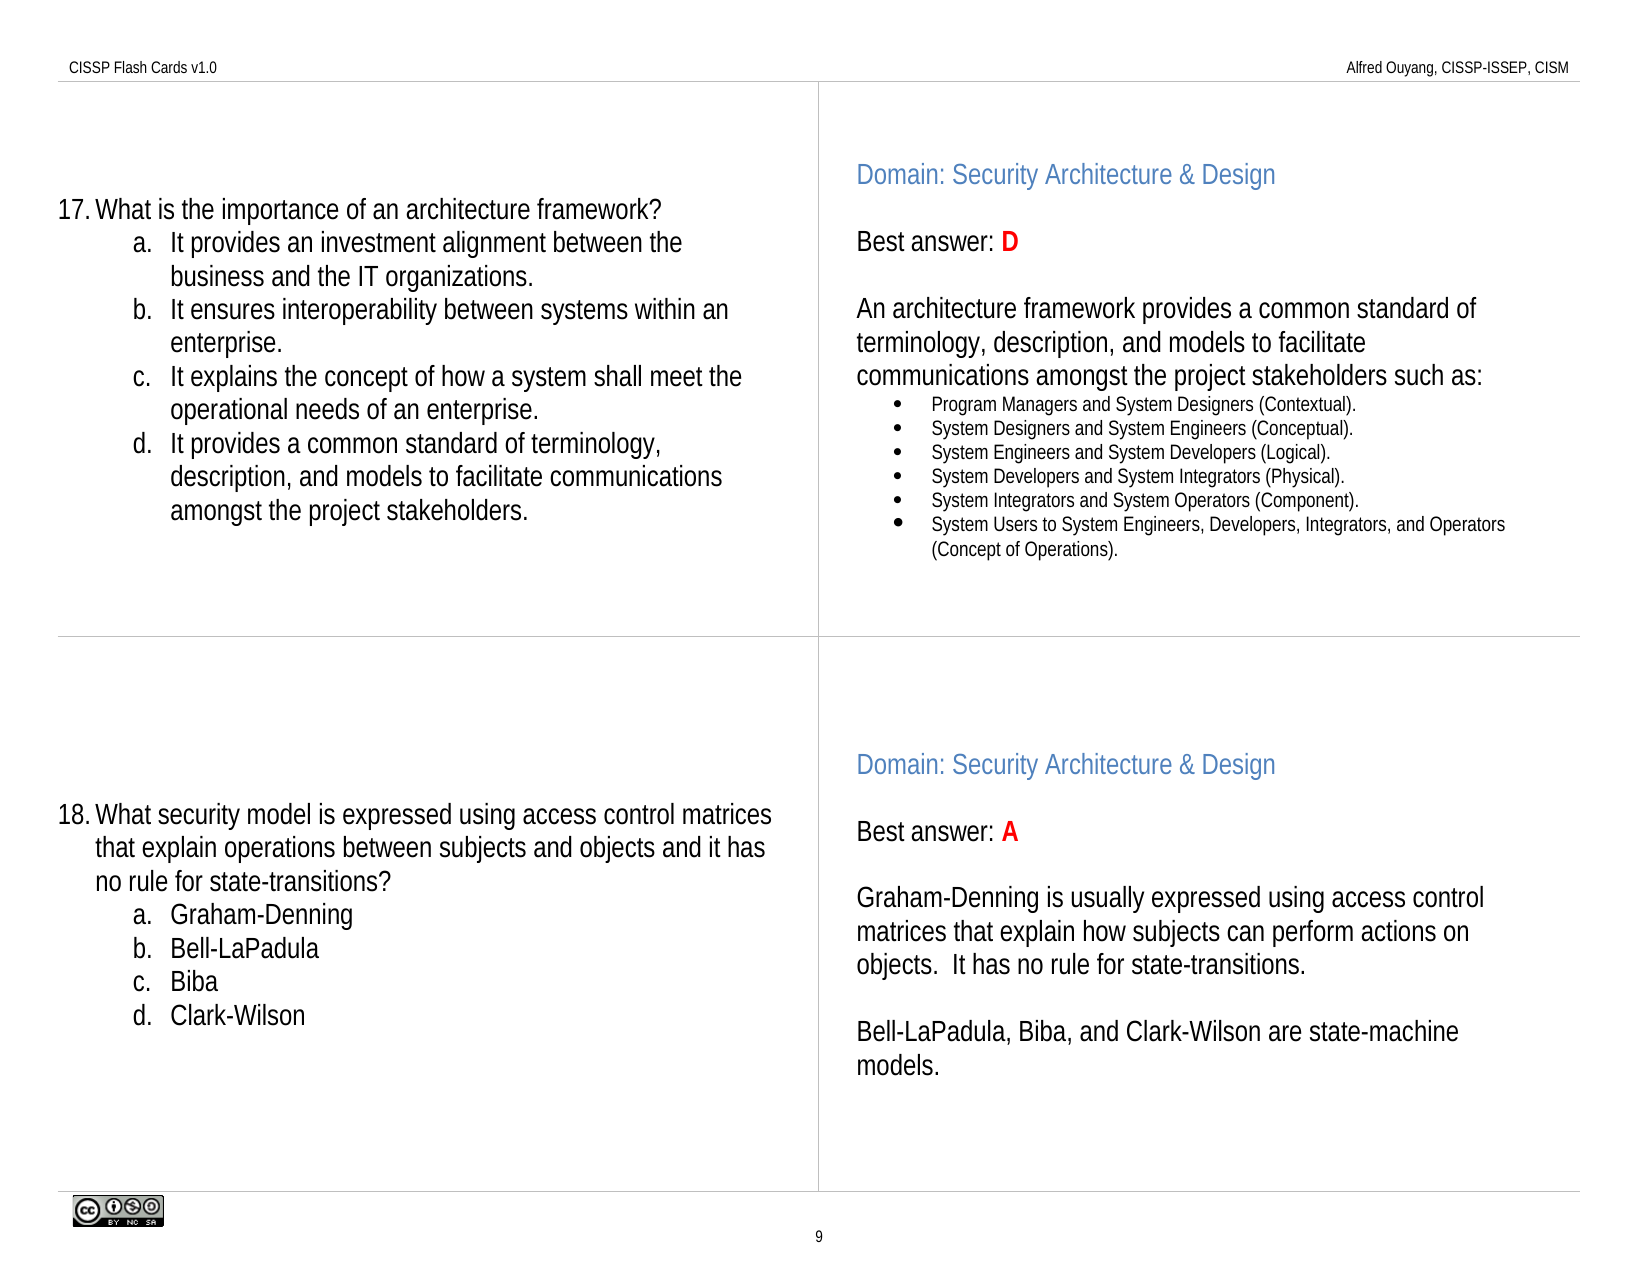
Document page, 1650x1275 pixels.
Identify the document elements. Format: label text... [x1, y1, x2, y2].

table_cell Domain: Security Architecture & Design Best answer: D An architecture framework provides a common standard of terminology, description, and models to facilitate communications amongst the project stakeholders such as: Program Managers and System Designers (Contextual). System Designers and System Engineers (Conceptual). System Engineers and System Developers (Logical). System Developers and System Integrators (Physical). System Integrators and System Operators (Component). System Users to System Engineers, Developers, Integrators, and Operators (Concept of Operations). [819, 82, 1580, 636]
table_cell What is the importance of an architecture framework? It provides an investment alignment between the business and the IT organizations. It ensures interoperability between systems within an enterprise. It explains the concept of how a system shall meet the operational needs of an enterprise. It provides a common standard of terminology, description, and models to facilitate communications amongst the project stakeholders. [58, 82, 818, 636]
table_cell What security model is expressed using access control matrices that explain operations between subjects and objects and it has no rule for state-transitions? Graham-Denning Bell-LaPadula Biba Clark-Wilson [58, 637, 818, 1191]
picture [72, 1195, 164, 1227]
table_cell Domain: Security Architecture & Design Best answer: A Graham-Denning is usually expressed using access control matrices that explain how subjects can perform actions on objects. It has no rule for state-transitions. Bell-LaPadula, Biba, and Clark-Wilson are state-machine models. [819, 637, 1580, 1191]
